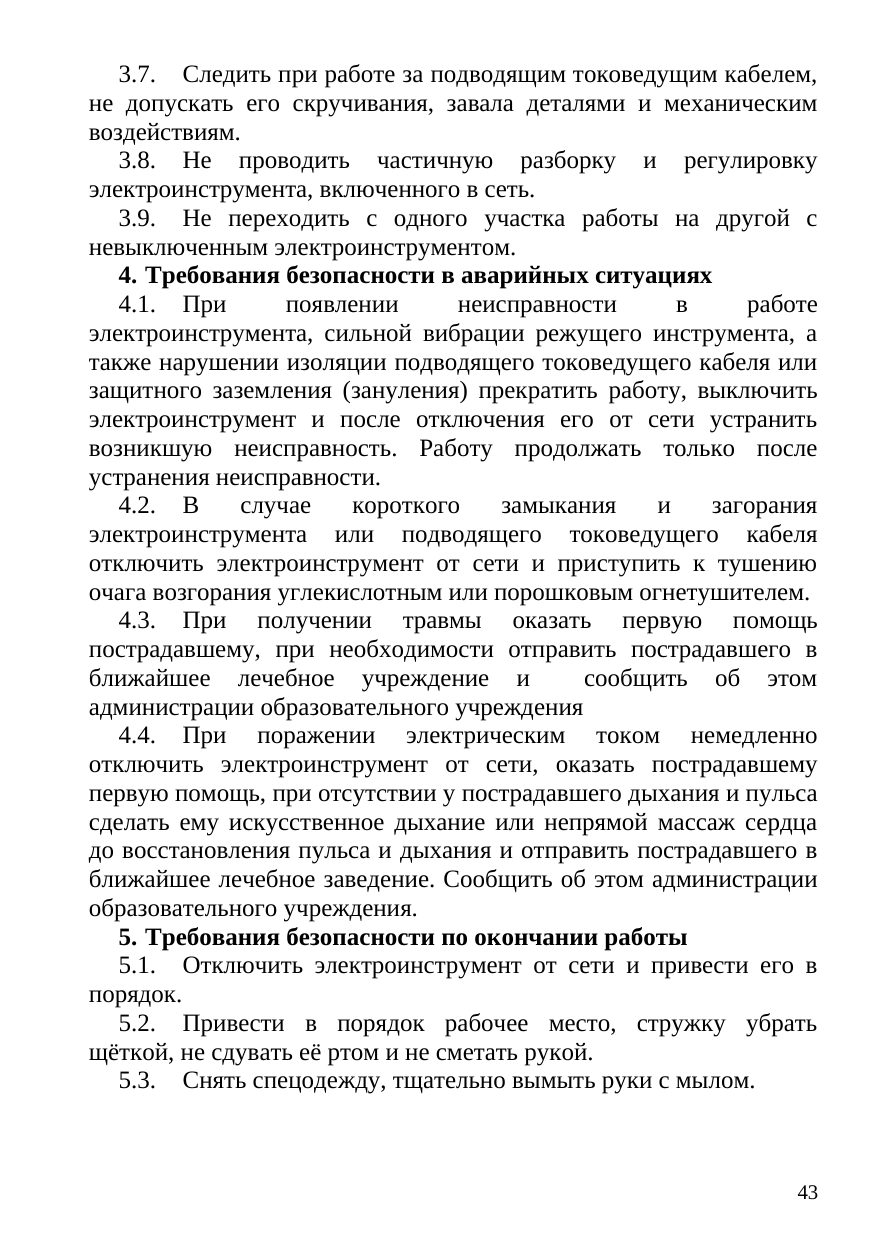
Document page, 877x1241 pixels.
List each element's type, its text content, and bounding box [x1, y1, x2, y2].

list При появлении неисправности в работе электроинструмента, сильной вибрации режущего инструмента, а также нарушении изоляции подводящего токоведущего кабеля или защитного заземления (зануления) прекратить работу, выключить электроинструмент и после отключения его от сети устранить возникшую неисправность. Работу продолжать только после устранения неисправности. [89, 289, 818, 490]
list При получении травмы оказать первую помощь пострадавшему, при необходимости отправить пострадавшего в ближайшее лечебное учреждение и сообщить об этом администрации образовательного учреждения [89, 605, 818, 720]
list Отключить электроинструмент от сети и привести его в порядок. [89, 950, 818, 1008]
list В случае короткого замыкания и загорания электроинструмента или подводящего токоведущего кабеля отключить электроинструмент от сети и приступить к тушению очага возгорания углекислотным или порошковым огнетушителем. [89, 490, 818, 605]
list Следить при работе за подводящим токоведущим кабелем, не допускать его скручивания, завала деталями и механическим воздействиям. [89, 59, 818, 145]
list Требования безопасности по окончании работы [89, 922, 818, 950]
list Не переходить с одного участка работы на другой с невыключенным электроинструментом. [89, 203, 818, 260]
list Снять спецодежду, тщательно вымыть руки с мылом. [89, 1065, 818, 1094]
list Не проводить частичную разборку и регулировку электроинструмента, включенного в сеть. [89, 145, 818, 203]
list Требования безопасности в аварийных ситуациях [89, 260, 818, 289]
list Привести в порядок рабочее место, стружку убрать щёткой, не сдувать её ртом и не сметать рукой. [89, 1008, 818, 1065]
list При поражении электрическим током немедленно отключить электроинструмент от сети, оказать пострадавшему первую помощь, при отсутствии у пострадавшего дыхания и пульса сделать ему искусственное дыхание или непрямой массаж сердца до восстановления пульса и дыхания и отправить пострадавшего в ближайшее лечебное заведение. Сообщить об этом администрации образовательного учреждения. [89, 720, 818, 922]
